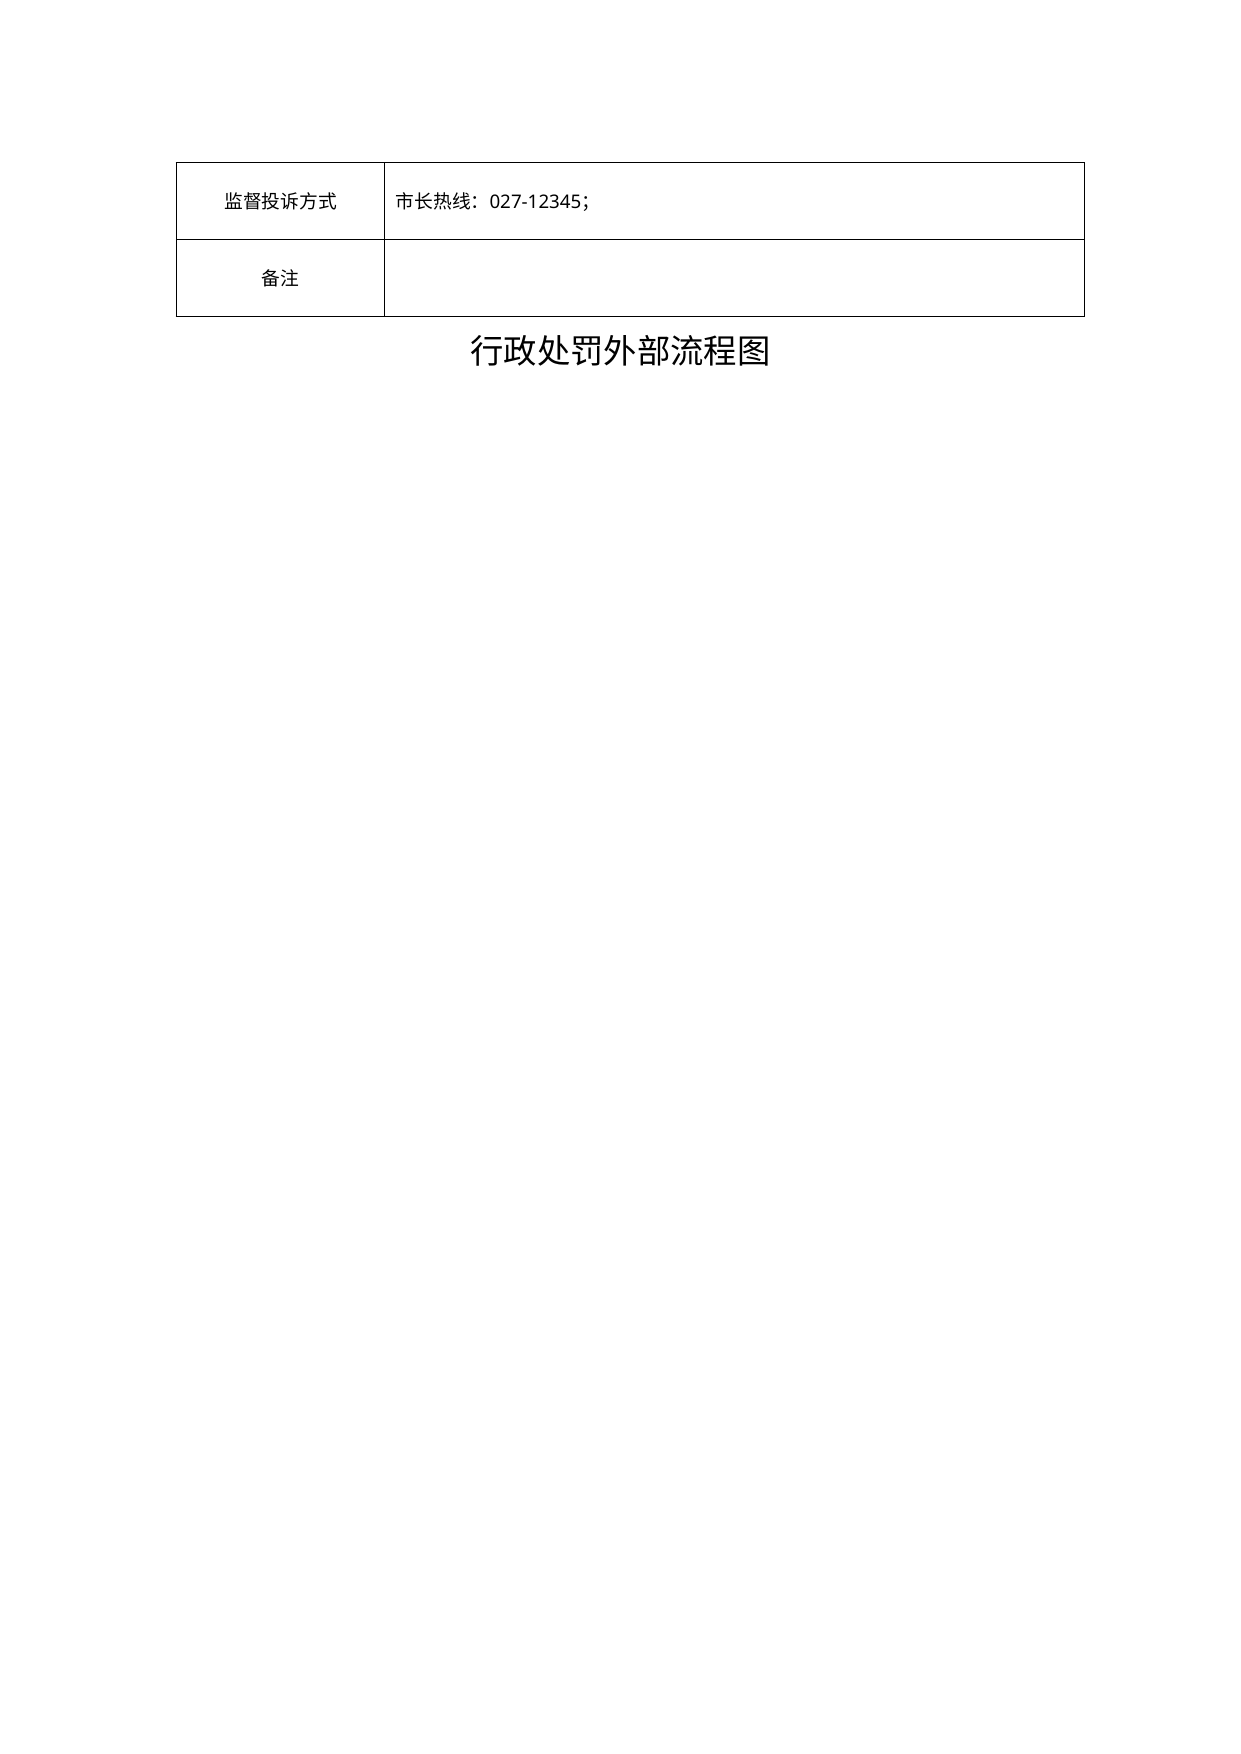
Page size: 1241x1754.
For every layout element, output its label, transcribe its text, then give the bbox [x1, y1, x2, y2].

table_cell 市长热线：027-12345； [385, 163, 1084, 239]
text 行政处罚外部流程图 [187, 317, 1053, 382]
table_cell [385, 240, 1084, 316]
table_cell 备注 [177, 240, 384, 316]
table_cell 监督投诉方式 [177, 163, 384, 239]
